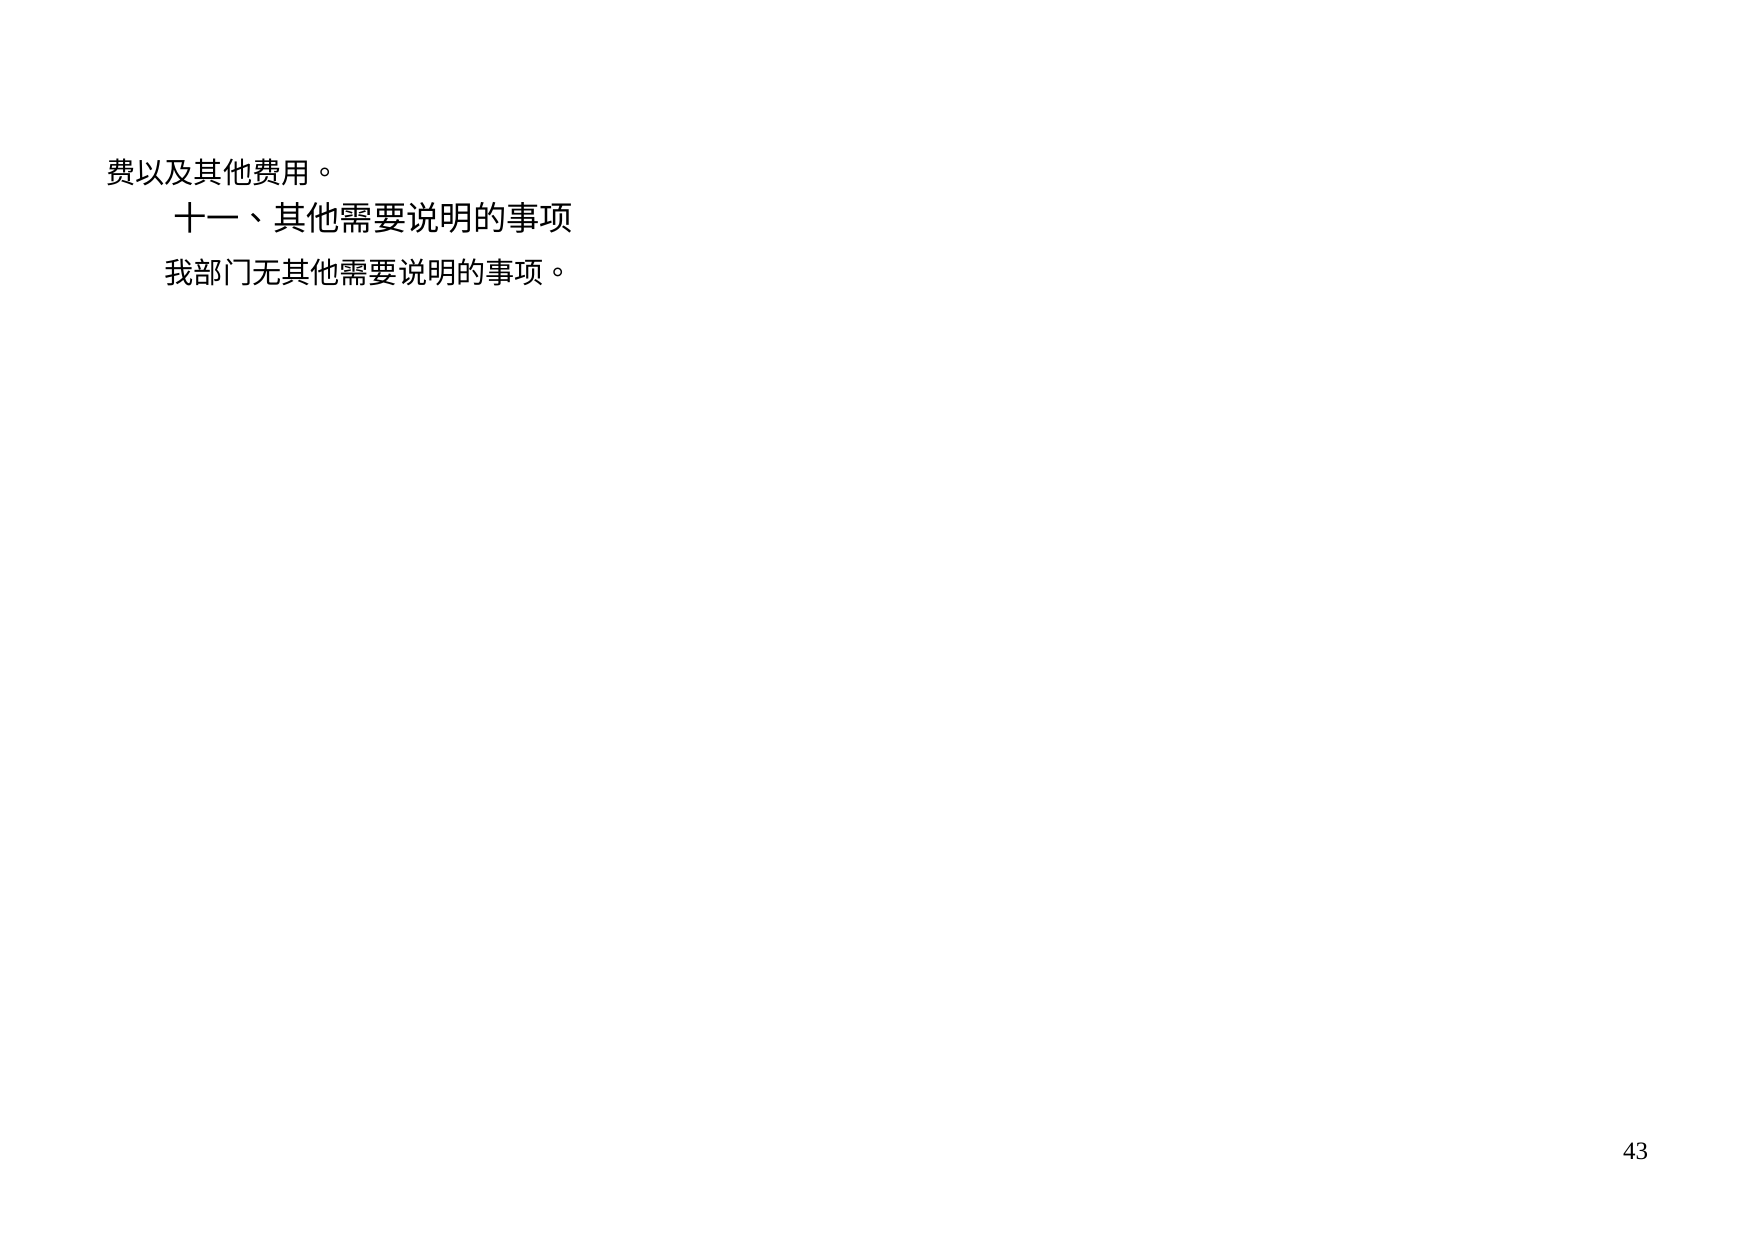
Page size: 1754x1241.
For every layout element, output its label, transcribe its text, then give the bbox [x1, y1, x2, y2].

text 十一、其他需要说明的事项 [106, 195, 1648, 240]
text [106, 142, 1648, 194]
text 我部门无其他需要说明的事项。 [106, 241, 1648, 293]
